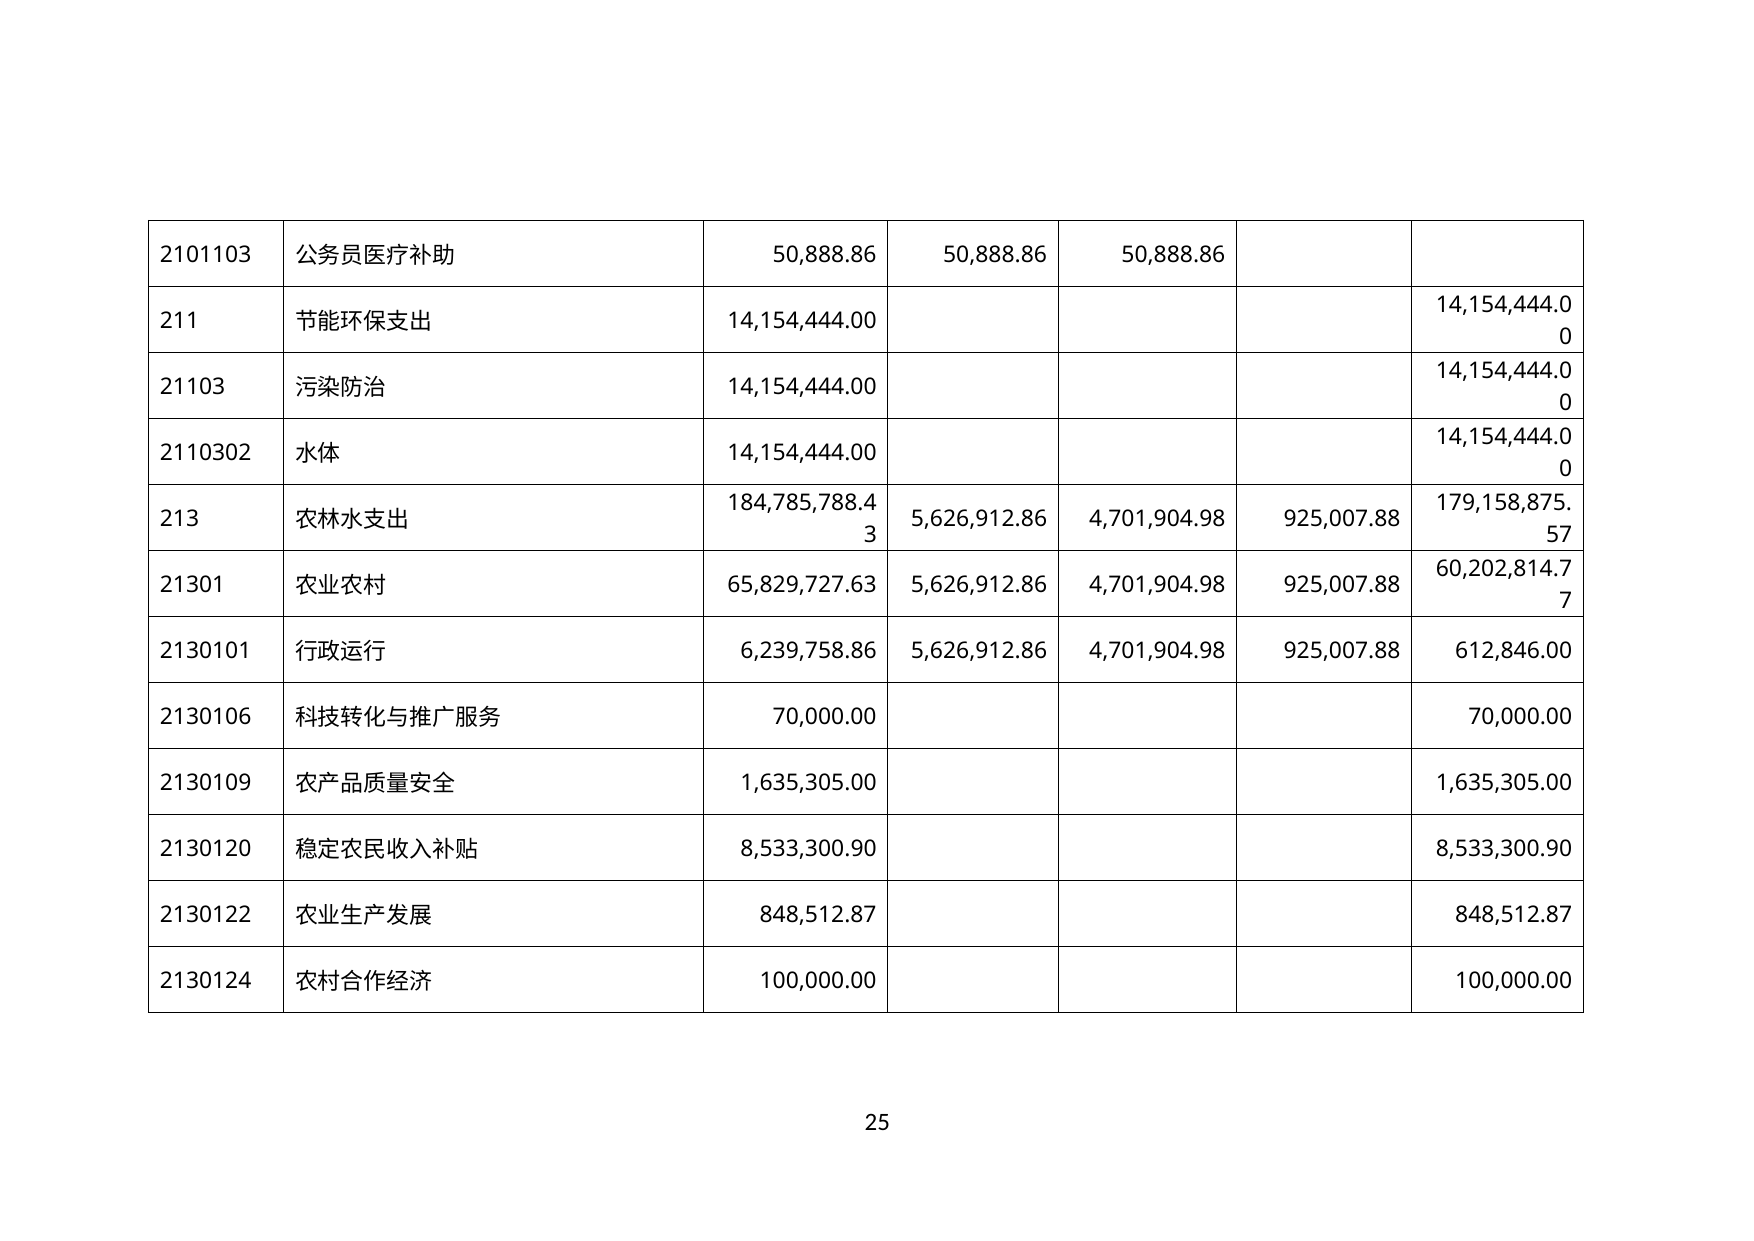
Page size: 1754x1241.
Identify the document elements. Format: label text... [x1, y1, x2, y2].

table_cell [1059, 749, 1236, 814]
table_cell 211 [149, 287, 283, 352]
table_cell 农村合作经济 [284, 947, 703, 1012]
table_cell [888, 881, 1058, 946]
table_cell 5,626,912.86 [888, 485, 1058, 550]
table_cell 21103 [149, 353, 283, 418]
table_cell [1412, 221, 1583, 286]
table_cell 179,158,875.57 [1412, 485, 1583, 550]
table_cell [888, 683, 1058, 748]
table_cell [1059, 287, 1236, 352]
table_cell 2130109 [149, 749, 283, 814]
table_cell 4,701,904.98 [1059, 617, 1236, 682]
table_cell 8,533,300.90 [704, 815, 887, 880]
table_cell 65,829,727.63 [704, 551, 887, 616]
table_cell [1237, 749, 1411, 814]
table_cell 农产品质量安全 [284, 749, 703, 814]
table_cell 科技转化与推广服务 [284, 683, 703, 748]
table_cell 4,701,904.98 [1059, 485, 1236, 550]
table_cell 70,000.00 [1412, 683, 1583, 748]
table_cell [1059, 419, 1236, 484]
table_cell [1059, 683, 1236, 748]
table_cell 4,701,904.98 [1059, 551, 1236, 616]
table_cell 100,000.00 [704, 947, 887, 1012]
table_cell 2110302 [149, 419, 283, 484]
table_cell [1237, 221, 1411, 286]
table_cell 848,512.87 [704, 881, 887, 946]
table_cell [1237, 419, 1411, 484]
table_cell 2130122 [149, 881, 283, 946]
table_cell 60,202,814.77 [1412, 551, 1583, 616]
table_cell 70,000.00 [704, 683, 887, 748]
table_cell 14,154,444.00 [1412, 353, 1583, 418]
table_cell 水体 [284, 419, 703, 484]
table_cell 848,512.87 [1412, 881, 1583, 946]
table_cell 2130120 [149, 815, 283, 880]
table_cell 1,635,305.00 [1412, 749, 1583, 814]
table_cell [1059, 815, 1236, 880]
table_cell 213 [149, 485, 283, 550]
table_cell [1237, 353, 1411, 418]
table_cell 8,533,300.90 [1412, 815, 1583, 880]
table_cell [1237, 947, 1411, 1012]
table_cell 184,785,788.43 [704, 485, 887, 550]
table_cell 公务员医疗补助 [284, 221, 703, 286]
table_cell 污染防治 [284, 353, 703, 418]
table_cell 5,626,912.86 [888, 617, 1058, 682]
table_cell 925,007.88 [1237, 551, 1411, 616]
table_cell 612,846.00 [1412, 617, 1583, 682]
table_cell 稳定农民收入补贴 [284, 815, 703, 880]
table_cell 100,000.00 [1412, 947, 1583, 1012]
table_cell [1237, 287, 1411, 352]
table_cell 50,888.86 [1059, 221, 1236, 286]
table_cell [888, 353, 1058, 418]
table_cell 农林水支出 [284, 485, 703, 550]
table_cell 2130124 [149, 947, 283, 1012]
table_cell [888, 947, 1058, 1012]
table_cell [888, 749, 1058, 814]
table_cell [1059, 947, 1236, 1012]
table_cell [1059, 353, 1236, 418]
table_cell 14,154,444.00 [704, 287, 887, 352]
table_cell [888, 815, 1058, 880]
table_cell 2130106 [149, 683, 283, 748]
table_cell [1059, 881, 1236, 946]
table_cell 1,635,305.00 [704, 749, 887, 814]
table_cell 行政运行 [284, 617, 703, 682]
table_cell 2130101 [149, 617, 283, 682]
table_cell 农业农村 [284, 551, 703, 616]
table_cell 21301 [149, 551, 283, 616]
table_cell [888, 419, 1058, 484]
table_cell 节能环保支出 [284, 287, 703, 352]
table_cell 14,154,444.00 [1412, 287, 1583, 352]
table_cell 14,154,444.00 [704, 353, 887, 418]
table_cell 5,626,912.86 [888, 551, 1058, 616]
table_cell 50,888.86 [704, 221, 887, 286]
table_cell [1237, 683, 1411, 748]
table_cell [888, 287, 1058, 352]
table_cell 14,154,444.00 [1412, 419, 1583, 484]
table_cell [1237, 815, 1411, 880]
table_cell [1237, 881, 1411, 946]
table_cell 6,239,758.86 [704, 617, 887, 682]
table_cell 14,154,444.00 [704, 419, 887, 484]
table_cell 2101103 [149, 221, 283, 286]
table_cell 925,007.88 [1237, 617, 1411, 682]
table_cell 925,007.88 [1237, 485, 1411, 550]
table_cell 农业生产发展 [284, 881, 703, 946]
table_cell 50,888.86 [888, 221, 1058, 286]
